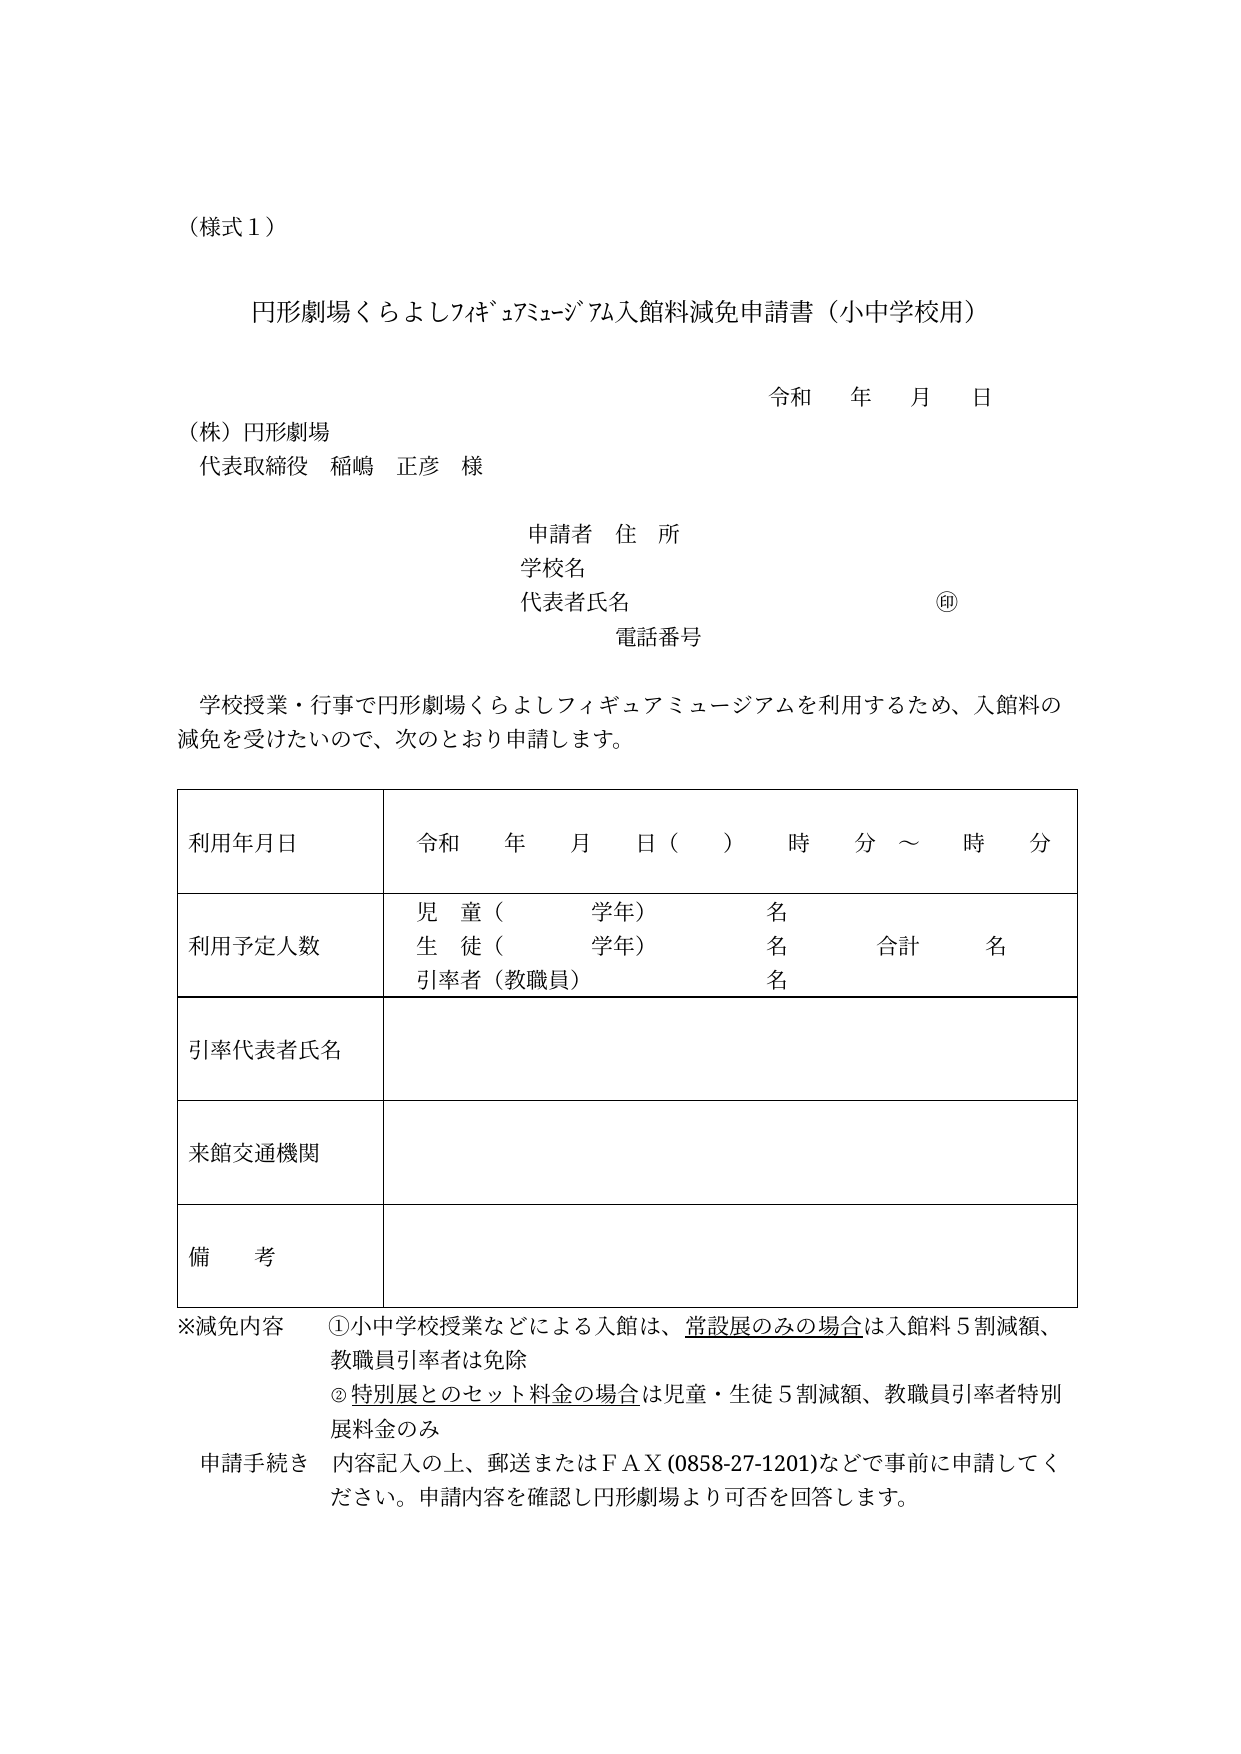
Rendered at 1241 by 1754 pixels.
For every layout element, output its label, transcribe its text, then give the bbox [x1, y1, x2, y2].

text 代表取締役 稲嶋 正彦 様 [177, 448, 1063, 482]
table_cell [384, 998, 1077, 1100]
text 令和 年 月 日 [177, 379, 1063, 413]
table_header 令和 年 月 日（ ） 時 分 ～ 時 分 [384, 790, 1077, 893]
text （株）円形劇場 [177, 413, 1063, 448]
text 申請手続き 内容記入の上、郵送またはＦＡＸ(0858-27-1201)などで事前に申請してください。申請内容を確認し円形劇場より可否を回答します。 [177, 1445, 1063, 1513]
text 円形劇場くらよしﾌｨｷﾞｭｱﾐｭｰｼﾞｱﾑ入館料減免申請書（小中学校用） [177, 277, 1063, 345]
text 学校名 [177, 550, 1063, 584]
table_cell 備 考 [178, 1205, 383, 1307]
table_cell 利用予定人数 [178, 894, 383, 996]
table_header 利用年月日 [178, 790, 383, 893]
table_cell 来館交通機関 [178, 1101, 383, 1203]
text 電話番号 [177, 618, 1063, 653]
table_cell [384, 1205, 1077, 1307]
table_cell [384, 1101, 1077, 1203]
text 代表者氏名 ㊞ [177, 584, 1063, 618]
text ※減免内容 ①小中学校授業などによる入館は、常設展のみの場合は入館料５割減額、教職員引率者は免除 [177, 1308, 1063, 1376]
table_cell 児 童（ 学年） 名 生 徒（ 学年） 名 合計 名 引率者（教職員） 名 [384, 894, 1077, 996]
text （様式１） [177, 208, 1063, 243]
text 学校授業・行事で円形劇場くらよしフィギュアミュージアムを利用するため、入館料の減免を受けたいので、次のとおり申請します。 [177, 687, 1063, 755]
table_cell 引率代表者氏名 [178, 998, 383, 1100]
text 申請者 住 所 [177, 516, 1063, 550]
text ②特別展とのセット料金の場合は児童・生徒５割減額、教職員引率者特別展料金のみ [330, 1376, 1063, 1445]
